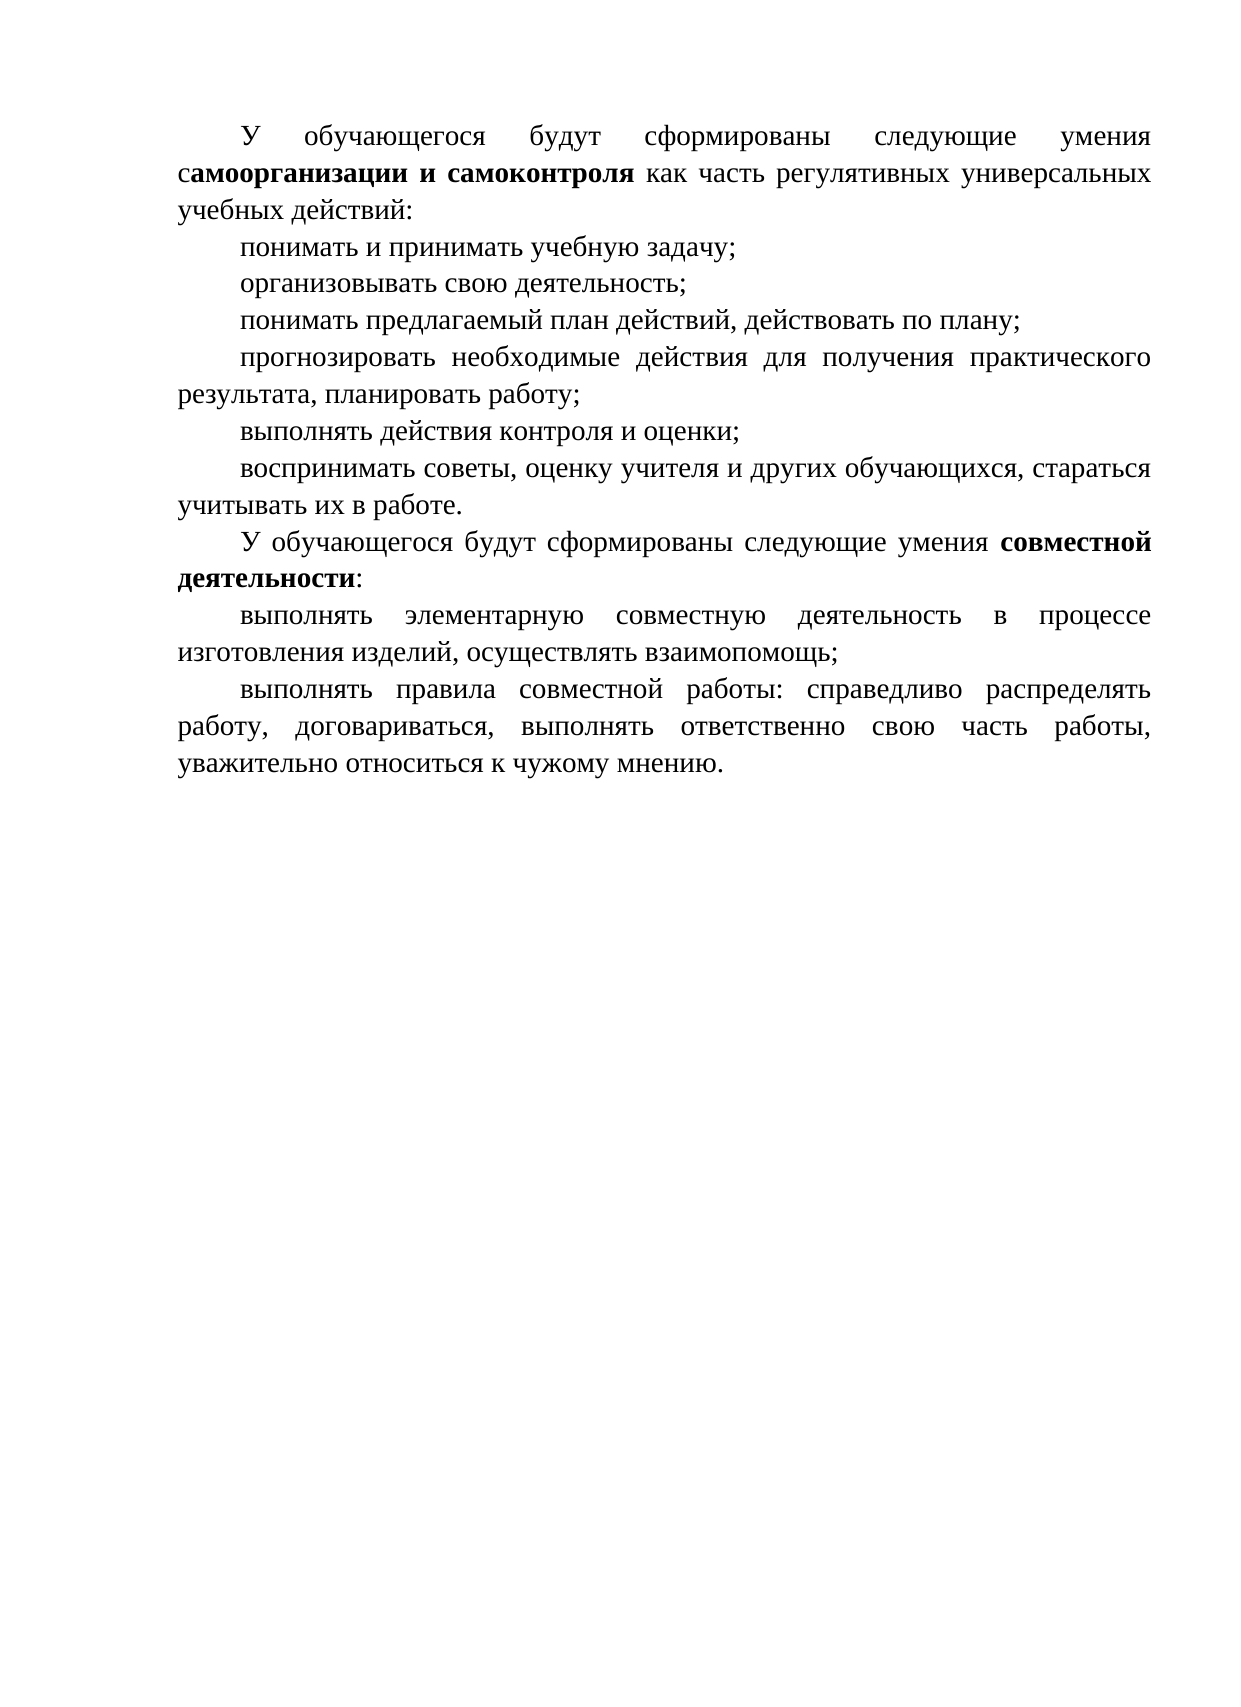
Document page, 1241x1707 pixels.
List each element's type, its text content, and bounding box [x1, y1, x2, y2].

text выполнять элементарную совместную деятельность в процессе изготовления изделий, осуществлять взаимопомощь; [177, 597, 1152, 668]
text выполнять действия контроля и оценки; [177, 413, 1152, 447]
text выполнять правила совместной работы: справедливо распределять работу, договариваться, выполнять ответственно свою часть работы, уважительно относиться к чужому мнению. [177, 671, 1152, 778]
text У обучающегося будут сформированы следующие умения самоорганизации и самоконтроля как часть регулятивных универсальных учебных действий: [177, 118, 1152, 225]
text У обучающегося будут сформированы следующие умения совместной деятельности: [177, 524, 1152, 594]
text прогнозировать необходимые действия для получения практического результата, планировать работу; [177, 339, 1152, 410]
text понимать предлагаемый план действий, действовать по плану; [177, 302, 1152, 336]
text воспринимать советы, оценку учителя и других обучающихся, стараться учитывать их в работе. [177, 450, 1152, 520]
text организовывать свою деятельность; [177, 266, 1152, 299]
text понимать и принимать учебную задачу; [177, 229, 1152, 262]
